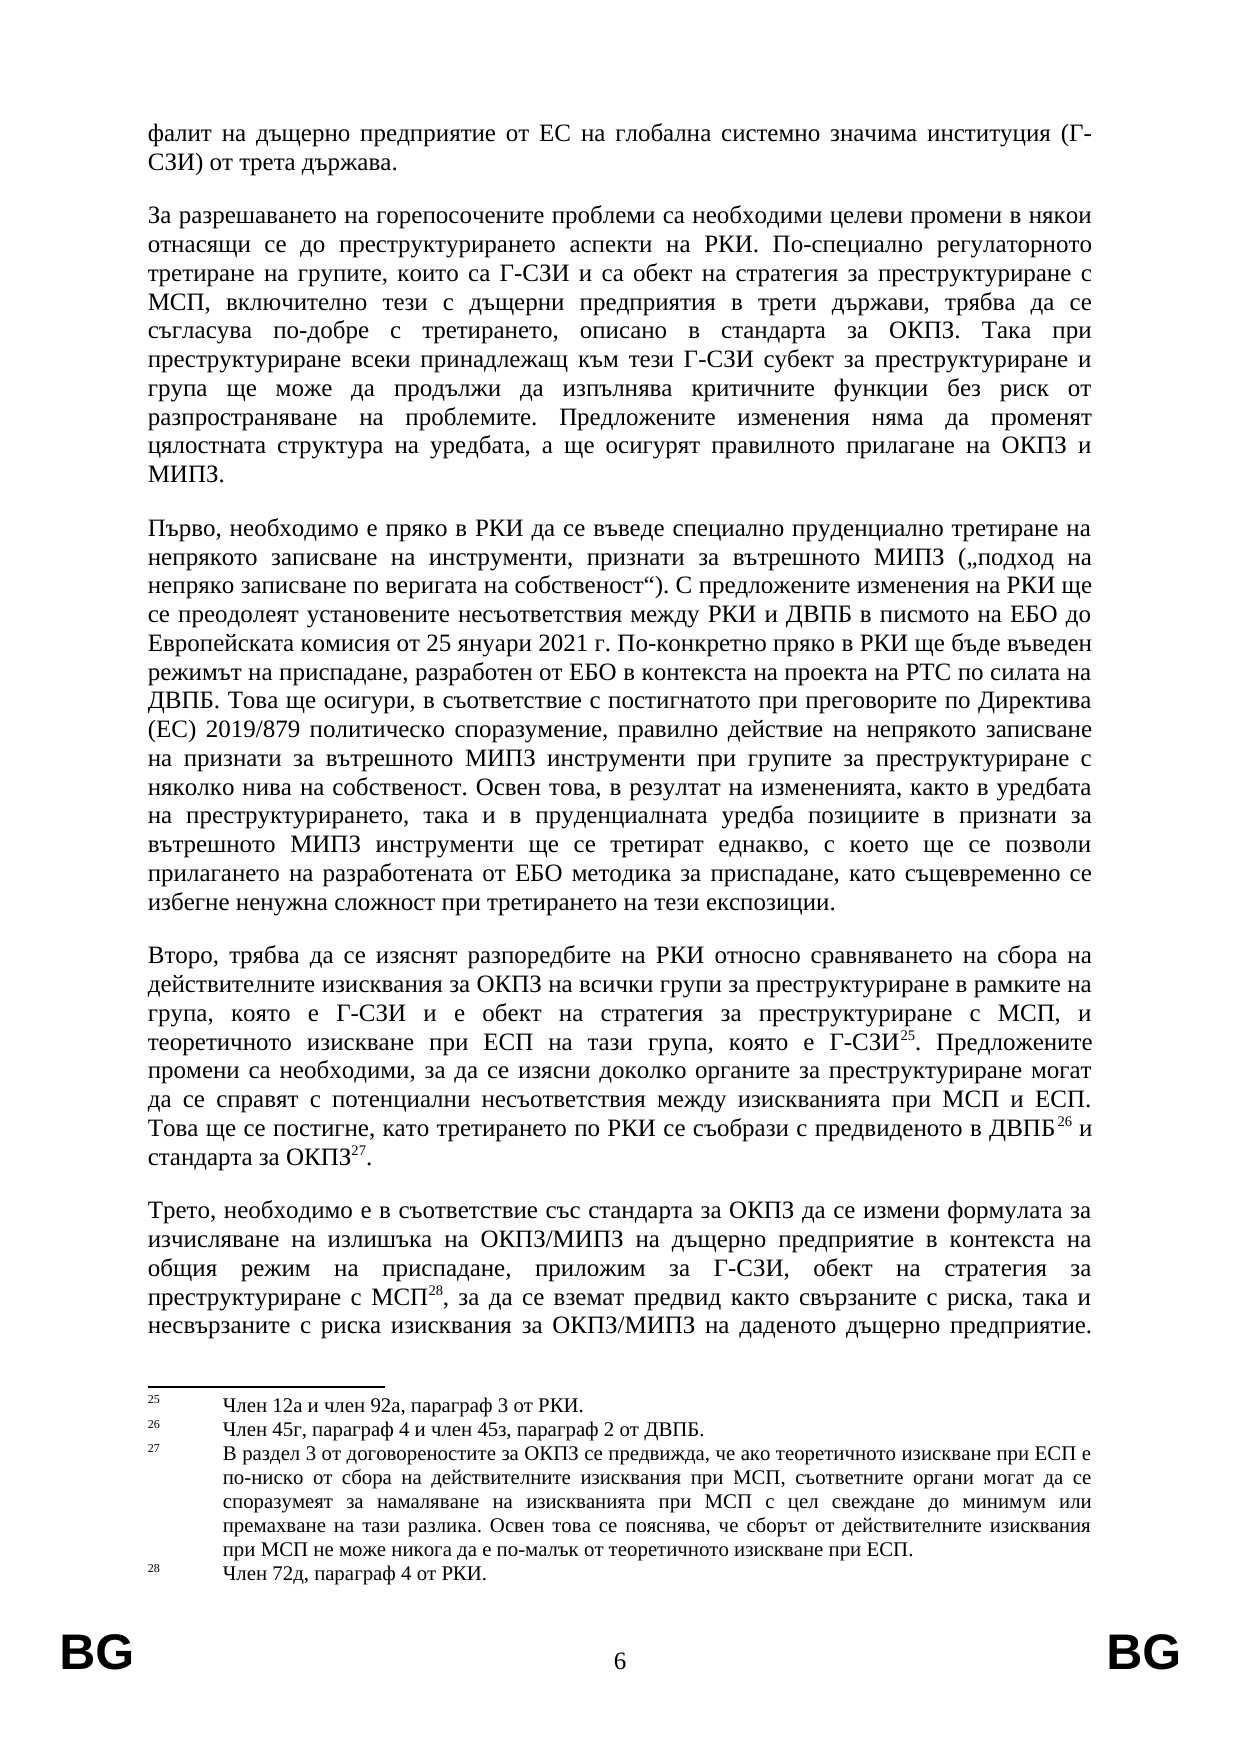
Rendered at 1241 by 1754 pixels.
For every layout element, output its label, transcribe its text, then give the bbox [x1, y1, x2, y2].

text Първо, необходимо е пряко в РКИ да се въведе специално пруденциално третиране на непрякото записване на инструменти, признати за вътрешното МИПЗ („подход на непряко записване по веригата на собственост“). С предложените изменения на РКИ ще се преодолеят установените несъответствия между РКИ и ДВПБ в писмото на ЕБО до Европейската комисия от 25 януари 2021 г. По-конкретно пряко в РКИ ще бъде въведен режимът на приспадане, разработен от ЕБО в контекста на проекта на РТС по силата на ДВПБ. Това ще осигури, в съответствие с постигнатото при преговорите по Директива (ЕС) 2019/879 политическо споразумение, правилно действие на непрякото записване на признати за вътрешното МИПЗ инструменти при групите за преструктуриране с няколко нива на собственост. Освен това, в резултат на измененията, както в уредбата на преструктурирането, така и в пруденциалната уредба позициите в признати за вътрешното МИПЗ инструменти ще се третират еднакво, с което ще се позволи прилагането на разработената от ЕБО методика за приспадане, като същевременно се избегне ненужна сложност при третирането на тези експозиции. [148, 513, 1093, 916]
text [148, 1196, 1093, 1339]
text За разрешаването на горепосочените проблеми са необходими целеви промени в някои отнасящи се до преструктурирането аспекти на РКИ. По-специално регулаторното третиране на групите, които са Г-СЗИ и са обект на стратегия за преструктуриране с МСП, включително тези с дъщерни предприятия в трети държави, трябва да се съгласува по-добре с третирането, описано в стандарта за ОКПЗ. Така при преструктуриране всеки принадлежащ към тези Г-СЗИ субект за преструктуриране и група ще може да продължи да изпълнява критичните функции без риск от разпространяване на проблемите. Предложените изменения няма да променят цялостната структура на уредбата, а ще осигурят правилното прилагане на ОКПЗ и МИПЗ. [148, 201, 1093, 488]
text Второ, трябва да се изяснят разпоредбите на РКИ относно сравняването на сбора на действителните изисквания за ОКПЗ на всички групи за преструктуриране в рамките на група, която е Г-СЗИ и е обект на стратегия за преструктуриране с МСП, и теоретичното изискване при ЕСП на тази група, която е Г-СЗИ. Предложените промени са необходими, за да се изясни доколко органите за преструктуриране могат да се справят с потенциални несъответствия между изискванията при МСП и ЕСП. Това ще се постигне, като третирането по РКИ се съобрази с предвиденото в ДВПБ и стандарта за ОКПЗ. [148, 941, 1093, 1171]
